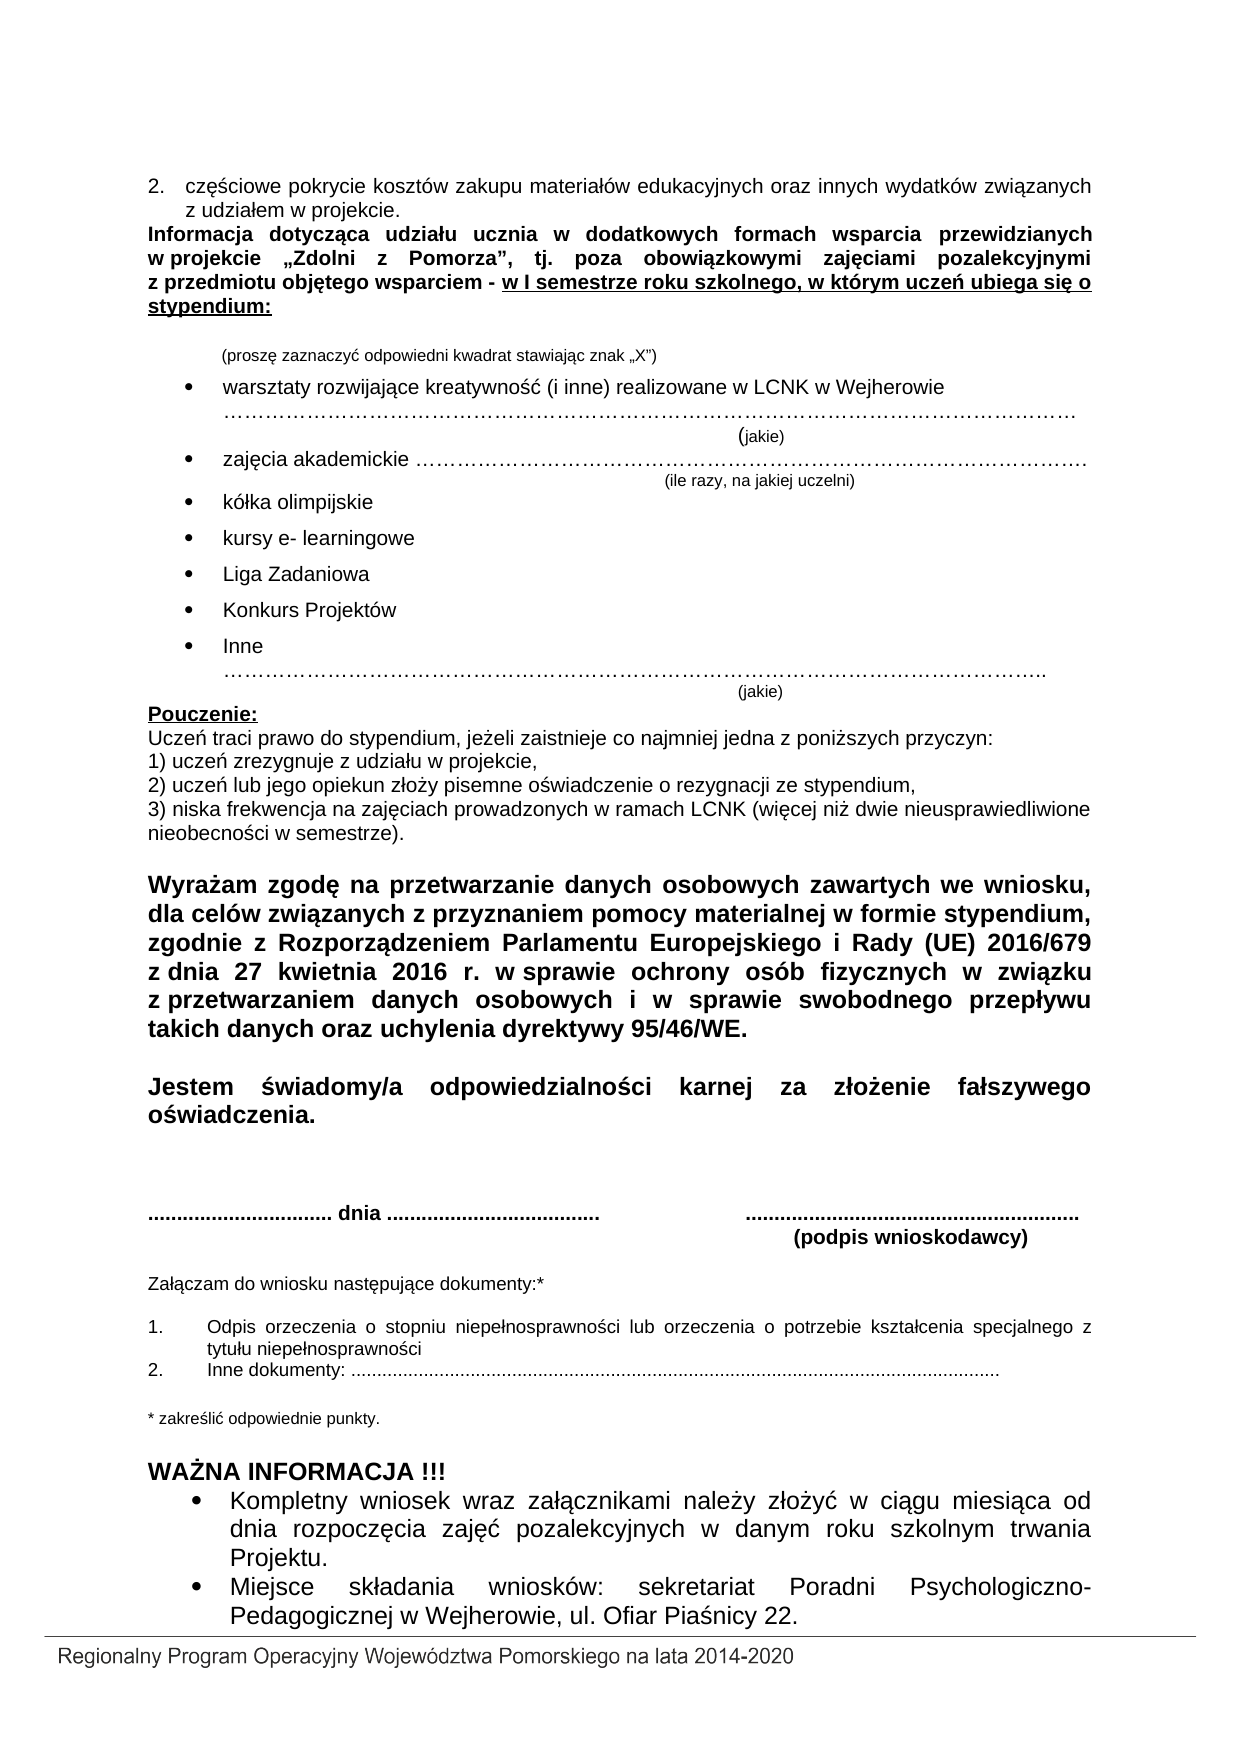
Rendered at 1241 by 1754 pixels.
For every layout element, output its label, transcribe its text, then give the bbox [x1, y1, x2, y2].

text (jakie) [738, 423, 1092, 447]
text (ile razy, na jakiej uczelni) [516, 471, 1092, 490]
text Uczeń traci prawo do stypendium, jeżeli zaistnieje co najmniej jedna z poniższych przyczyn: [148, 725, 1092, 749]
text Pouczenie: [148, 701, 1092, 725]
list Inne dokumenty: ............................................................................................................................. [148, 1359, 1092, 1381]
list kursy e- learningowe [185, 526, 1092, 550]
text Jestem świadomy/a odpowiedzialności karnej za złożenie fałszywego oświadczenia. [148, 1071, 1092, 1129]
text (podpis wnioskodawcy) [148, 1225, 1092, 1249]
text (proszę zaznaczyć odpowiedni kwadrat stawiając znak „X”) [148, 346, 1092, 365]
list częściowe pokrycie kosztów zakupu materiałów edukacyjnych oraz innych wydatków związanych z udziałem w projekcie. [148, 174, 1092, 222]
picture [44, 1636, 1197, 1668]
text Wyrażam zgodę na przetwarzanie danych osobowych zawartych we wniosku, dla celów związanych z przyznaniem pomocy materialnej w formie stypendium, zgodnie z Rozporządzeniem Parlamentu Europejskiego i Rady (UE) 2016/679 z dnia 27 kwietnia 2016 r. w sprawie ochrony osób fizycznych w związku z przetwarzaniem danych osobowych i w sprawie swobodnego przepływu takich danych oraz uchylenia dyrektywy 95/46/WE. [148, 870, 1092, 1043]
text (jakie) [738, 682, 1092, 701]
list kółka olimpijskie [185, 490, 1092, 514]
text * zakreślić odpowiednie punkty. [148, 1409, 1092, 1428]
list Kompletny wniosek wraz załącznikami należy złożyć w ciągu miesiąca od dnia rozpoczęcia zajęć pozalekcyjnych w danym roku szkolnym trwania Projektu. [192, 1486, 1092, 1572]
text Załączam do wniosku następujące dokumenty:* [148, 1273, 1092, 1294]
text 1) uczeń zrezygnuje z udziału w projekcie, [148, 749, 1092, 773]
list Liga Zadaniowa [185, 562, 1092, 586]
text 3) niska frekwencja na zajęciach prowadzonych w ramach LCNK (więcej niż dwie nieusprawiedliwione nieobecności w semestrze). [148, 797, 1092, 845]
text ................................ dnia ..................................... .......................................................... [148, 1201, 1092, 1225]
list Odpis orzeczenia o stopniu niepełnosprawności lub orzeczenia o potrzebie kształcenia specjalnego z tytułu niepełnosprawności [148, 1316, 1092, 1359]
text 2) uczeń lub jego opiekun złoży pisemne oświadczenie o rezygnacji ze stypendium, [148, 773, 1092, 797]
text Informacja dotycząca udziału ucznia w dodatkowych formach wsparcia przewidzianych w projekcie „Zdolni z Pomorza”, tj. poza obowiązkowymi zajęciami pozalekcyjnymi z przedmiotu objętego wsparciem - w I semestrze roku szkolnego, w którym uczeń ubiega się o stypendium: [148, 222, 1092, 317]
text WAŻNA INFORMACJA !!! [148, 1457, 1092, 1486]
list warsztaty rozwijające kreatywność (i inne) realizowane w LCNK w Wejherowie …………………………………………………………………………………………………………… [185, 375, 1092, 423]
list Miejsce składania wniosków: sekretariat Poradni Psychologiczno-Pedagogicznej w Wejherowie, ul. Ofiar Piaśnicy 22. [192, 1572, 1092, 1629]
list Inne ……………………………………………………………………………………………………….. [185, 634, 1092, 682]
list zajęcia akademickie ……………………………………………………………………………………. [185, 447, 1092, 471]
list Konkurs Projektów [185, 598, 1092, 622]
